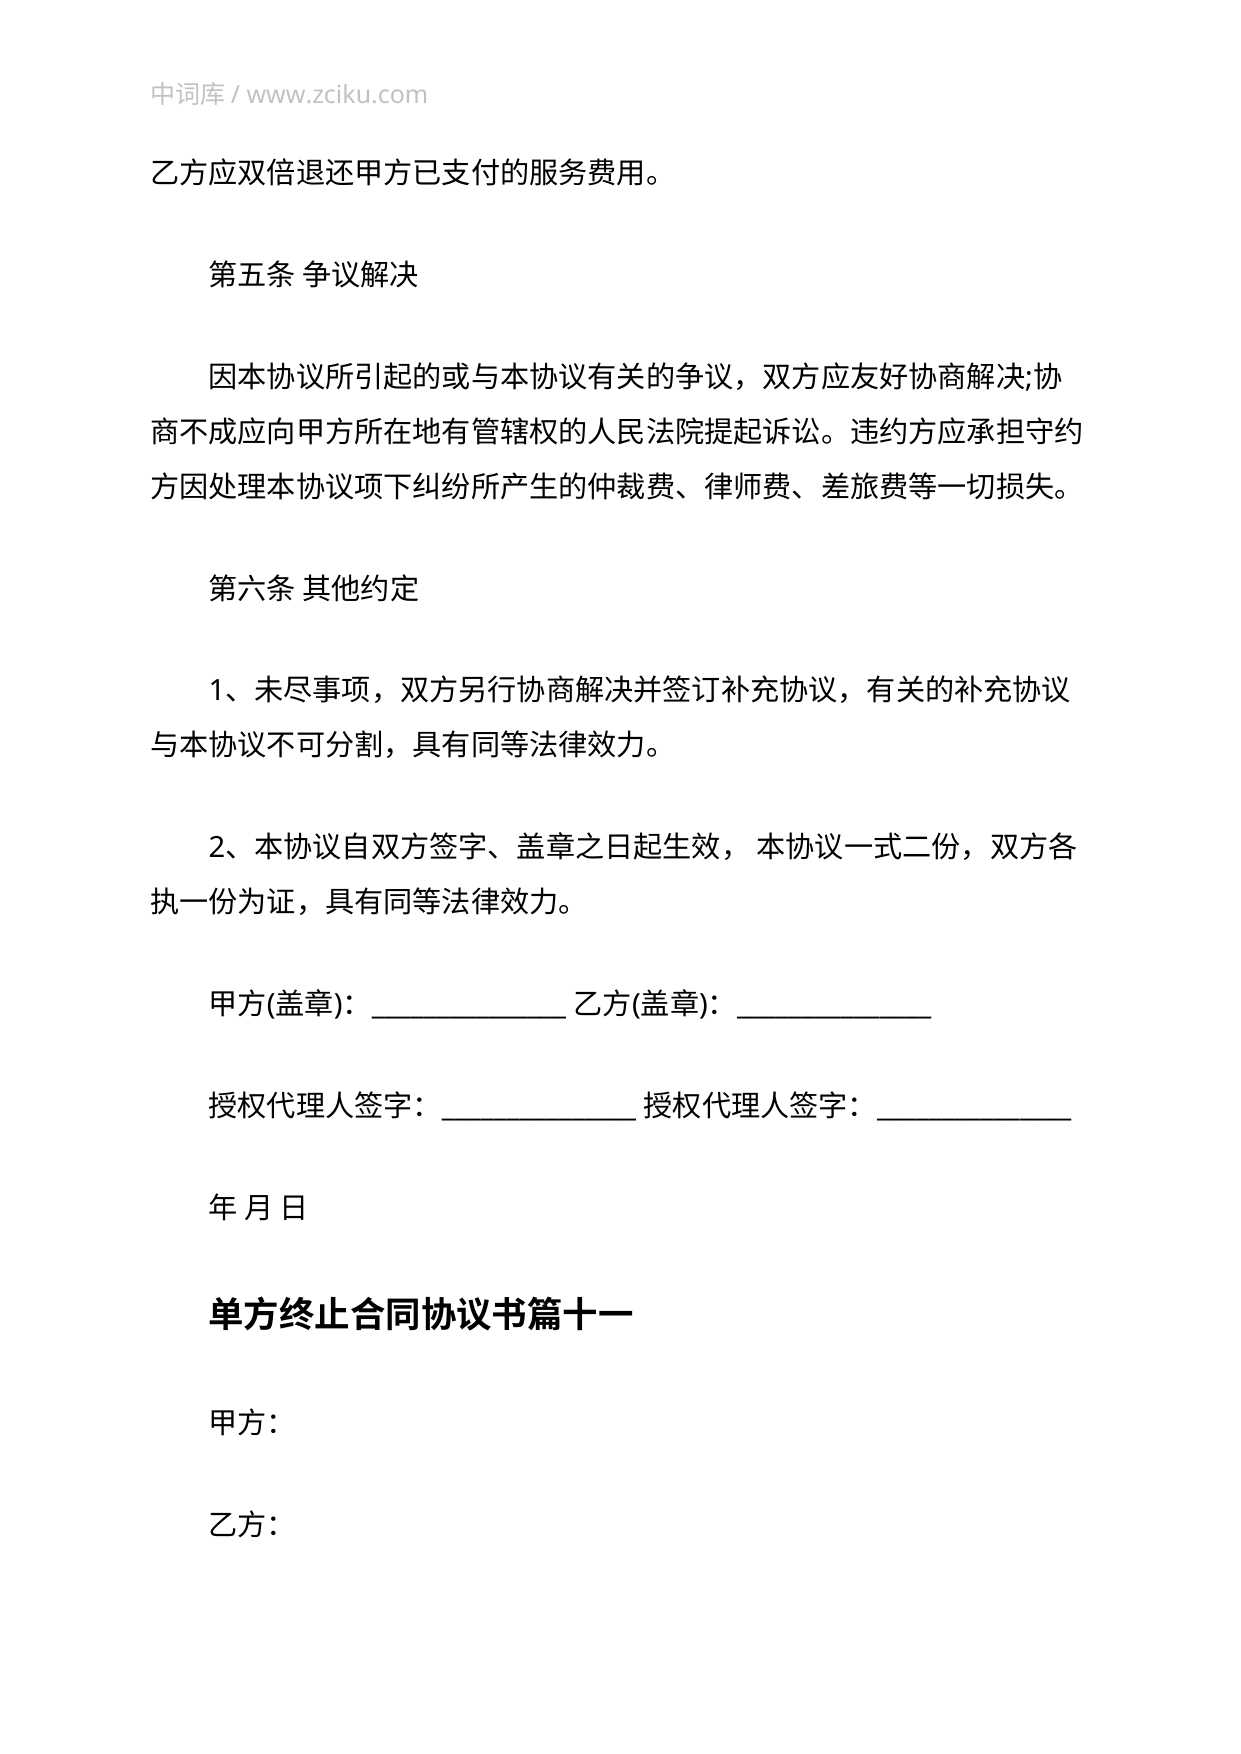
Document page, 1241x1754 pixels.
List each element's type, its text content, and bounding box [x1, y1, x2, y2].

text 因本协议所引起的或与本协议有关的争议，双方应友好协商解决;协商不成应向甲方所在地有管辖权的人民法院提起诉讼。违约方应承担守约方因处理本协议项下纠纷所产生的仲裁费、律师费、差旅费等一切损失。 [150, 353, 1090, 506]
text 乙方： [150, 1501, 1090, 1544]
text 1、未尽事项，双方另行协商解决并签订补充协议，有关的补充协议与本协议不可分割，具有同等法律效力。 [150, 667, 1090, 764]
text 第六条 其他约定 [150, 565, 1090, 607]
text 年 月 日 [150, 1184, 1090, 1227]
text 甲方： [150, 1400, 1090, 1442]
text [150, 150, 1090, 192]
text 第五条 争议解决 [150, 252, 1090, 294]
text 授权代理人签字：_______________ 授权代理人签字：_______________ [150, 1082, 1090, 1125]
text 2、本协议自双方签字、盖章之日起生效， 本协议一式二份，双方各执一份为证，具有同等法律效力。 [150, 824, 1090, 921]
text 甲方(盖章)：_______________ 乙方(盖章)：_______________ [150, 981, 1090, 1023]
text 单方终止合同协议书篇十一 [150, 1286, 1090, 1337]
